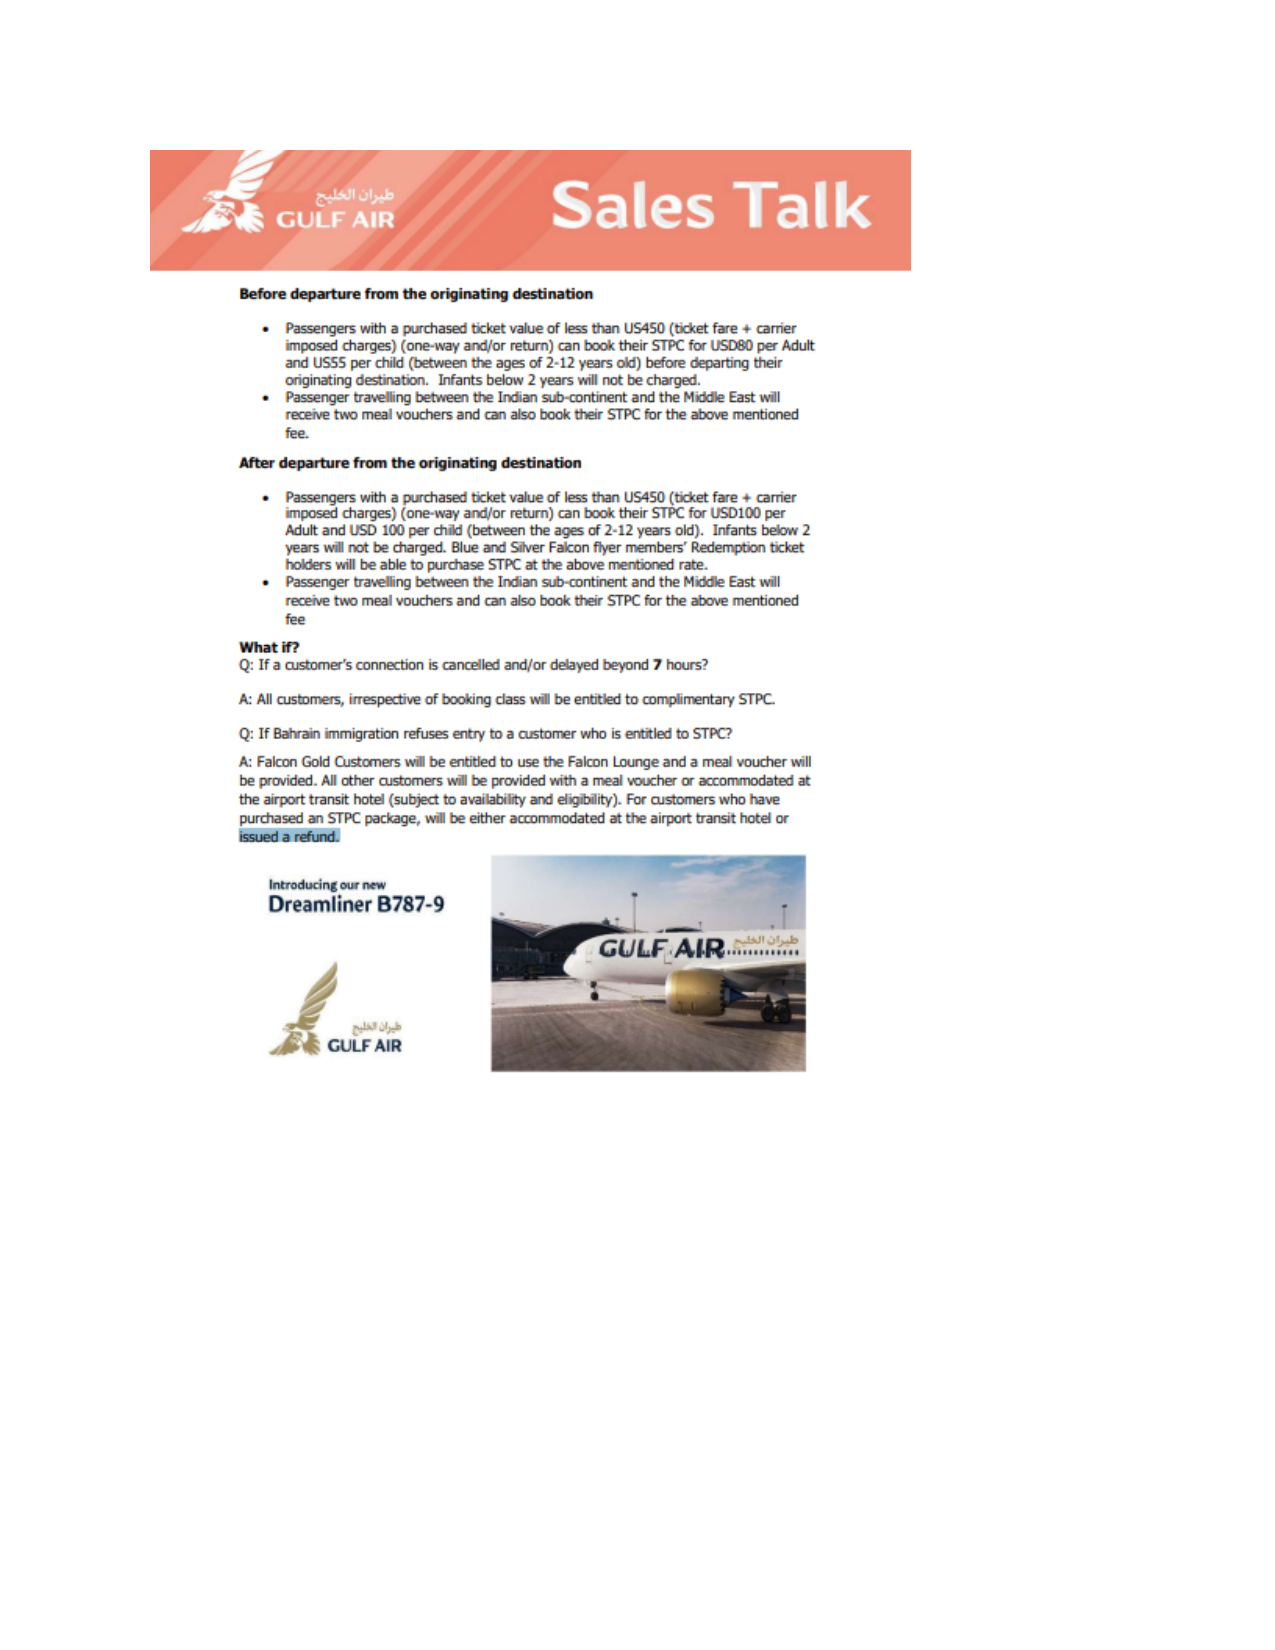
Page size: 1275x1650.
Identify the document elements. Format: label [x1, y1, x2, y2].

picture [150, 150, 911, 1077]
